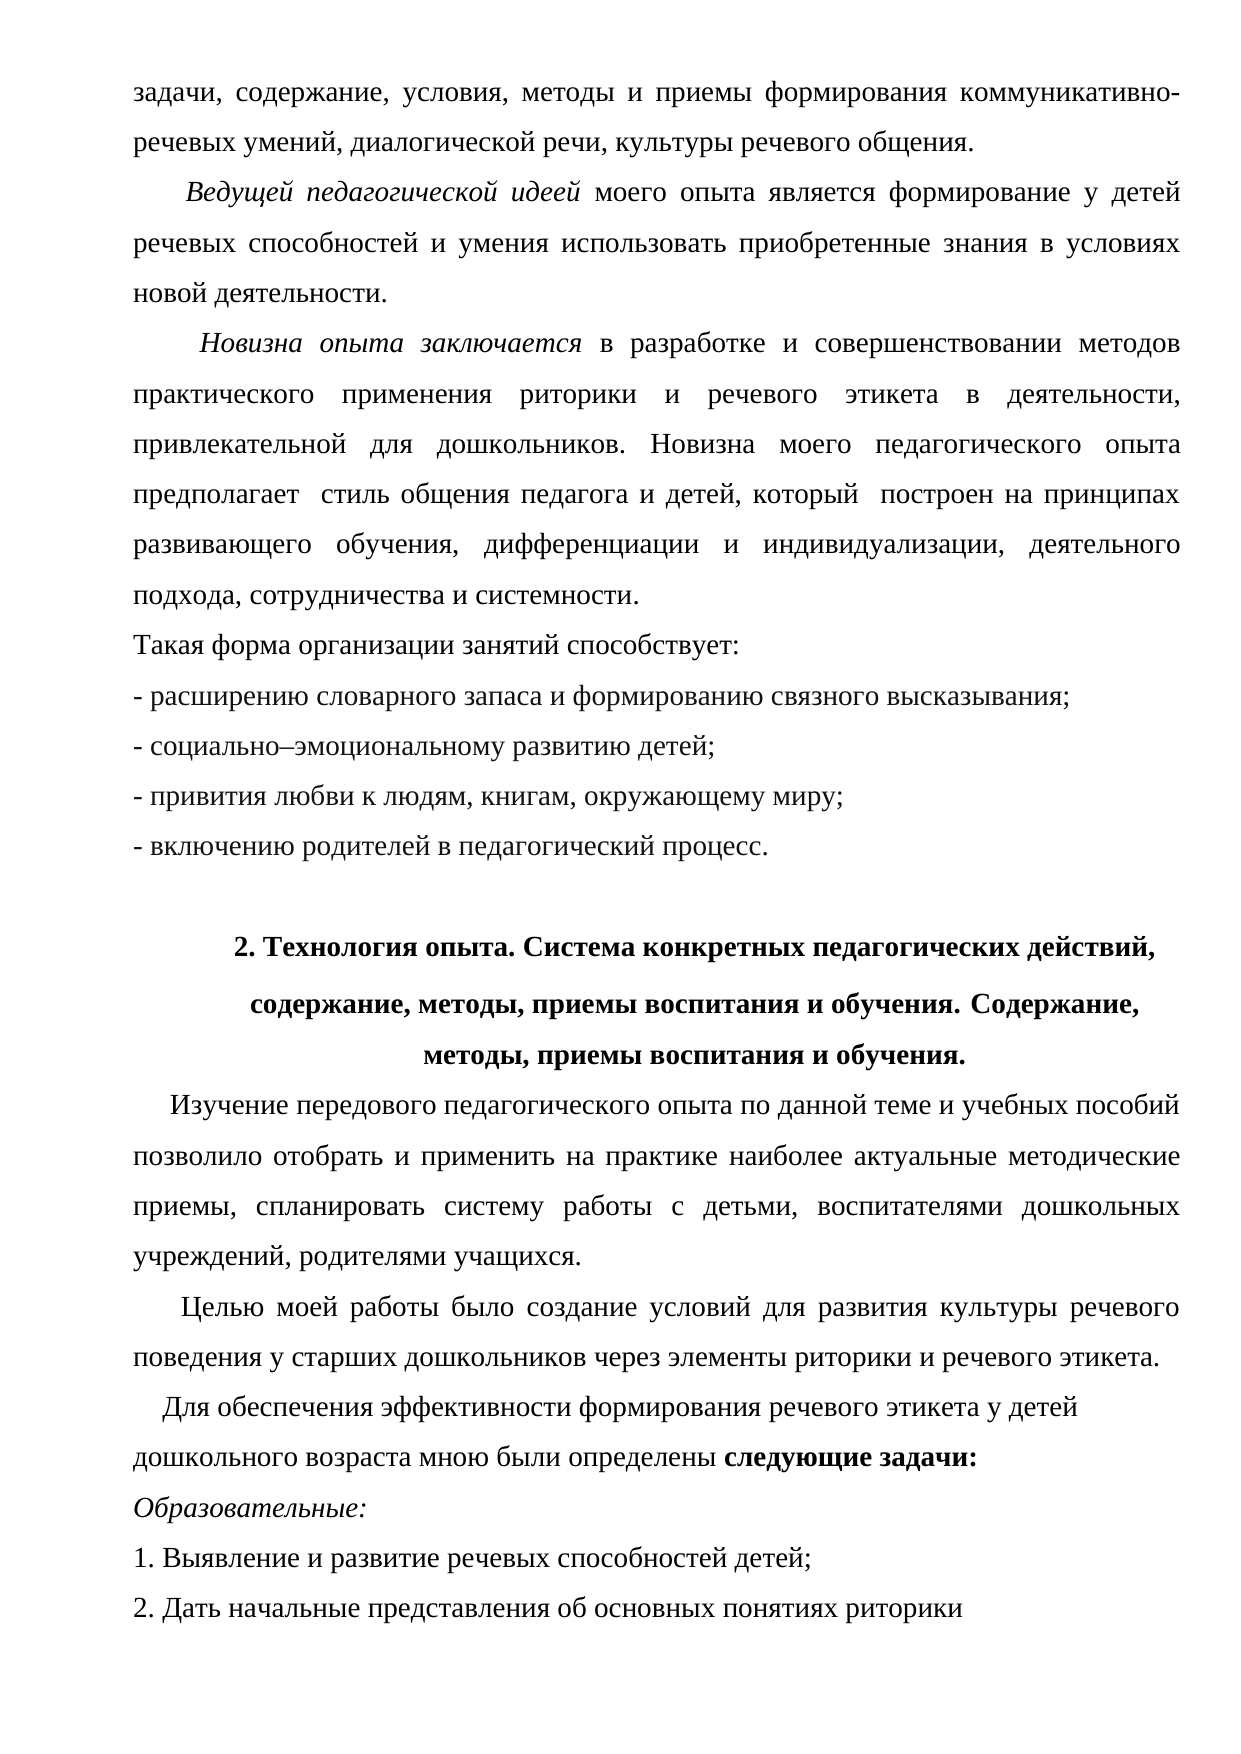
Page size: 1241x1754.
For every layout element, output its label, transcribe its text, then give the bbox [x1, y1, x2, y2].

text Такая форма организации занятий способствует: [133, 627, 1181, 661]
text - социально–эмоциональному развитию детей; [133, 728, 1181, 761]
text - включению родителей в педагогический процесс. [133, 828, 1181, 862]
text Новизна опыта заключается в разработке и совершенствовании методов практического применения риторики и речевого этикета в деятельности, привлекательной для дошкольников. Новизна моего педагогического опыта предполагает стиль общения педагога и детей, который построен на принципах развивающего обучения, дифференциации и индивидуализации, деятельного подхода, сотрудничества и системности. [133, 325, 1181, 611]
text - привития любви к людям, книгам, окружающему миру; [133, 778, 1181, 812]
text - расширению словарного запаса и формированию связного высказывания; [133, 678, 1181, 711]
text Изучение передового педагогического опыта по данной теме и учебных пособий позволило отобрать и применить на практике наиболее актуальные методические приемы, спланировать систему работы с детьми, воспитателями дошкольных учреждений, родителями учащихся. [133, 1087, 1181, 1272]
text Ведущей педагогической идеей моего опыта является формирование у детей речевых способностей и умения использовать приобретенные знания в условиях новой деятельности. [133, 174, 1181, 309]
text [133, 74, 1181, 158]
list 2. Технология опыта. Cистема конкретных педагогических действий, содержание, методы, приемы воспитания и обучения. Cодержание, методы, приемы воспитания и обучения. [208, 929, 1181, 1071]
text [133, 1389, 1181, 1624]
text Целью моей работы было создание условий для развития культуры речевого поведения у старших дошкольников через элементы риторики и речевого этикета. [133, 1289, 1181, 1372]
